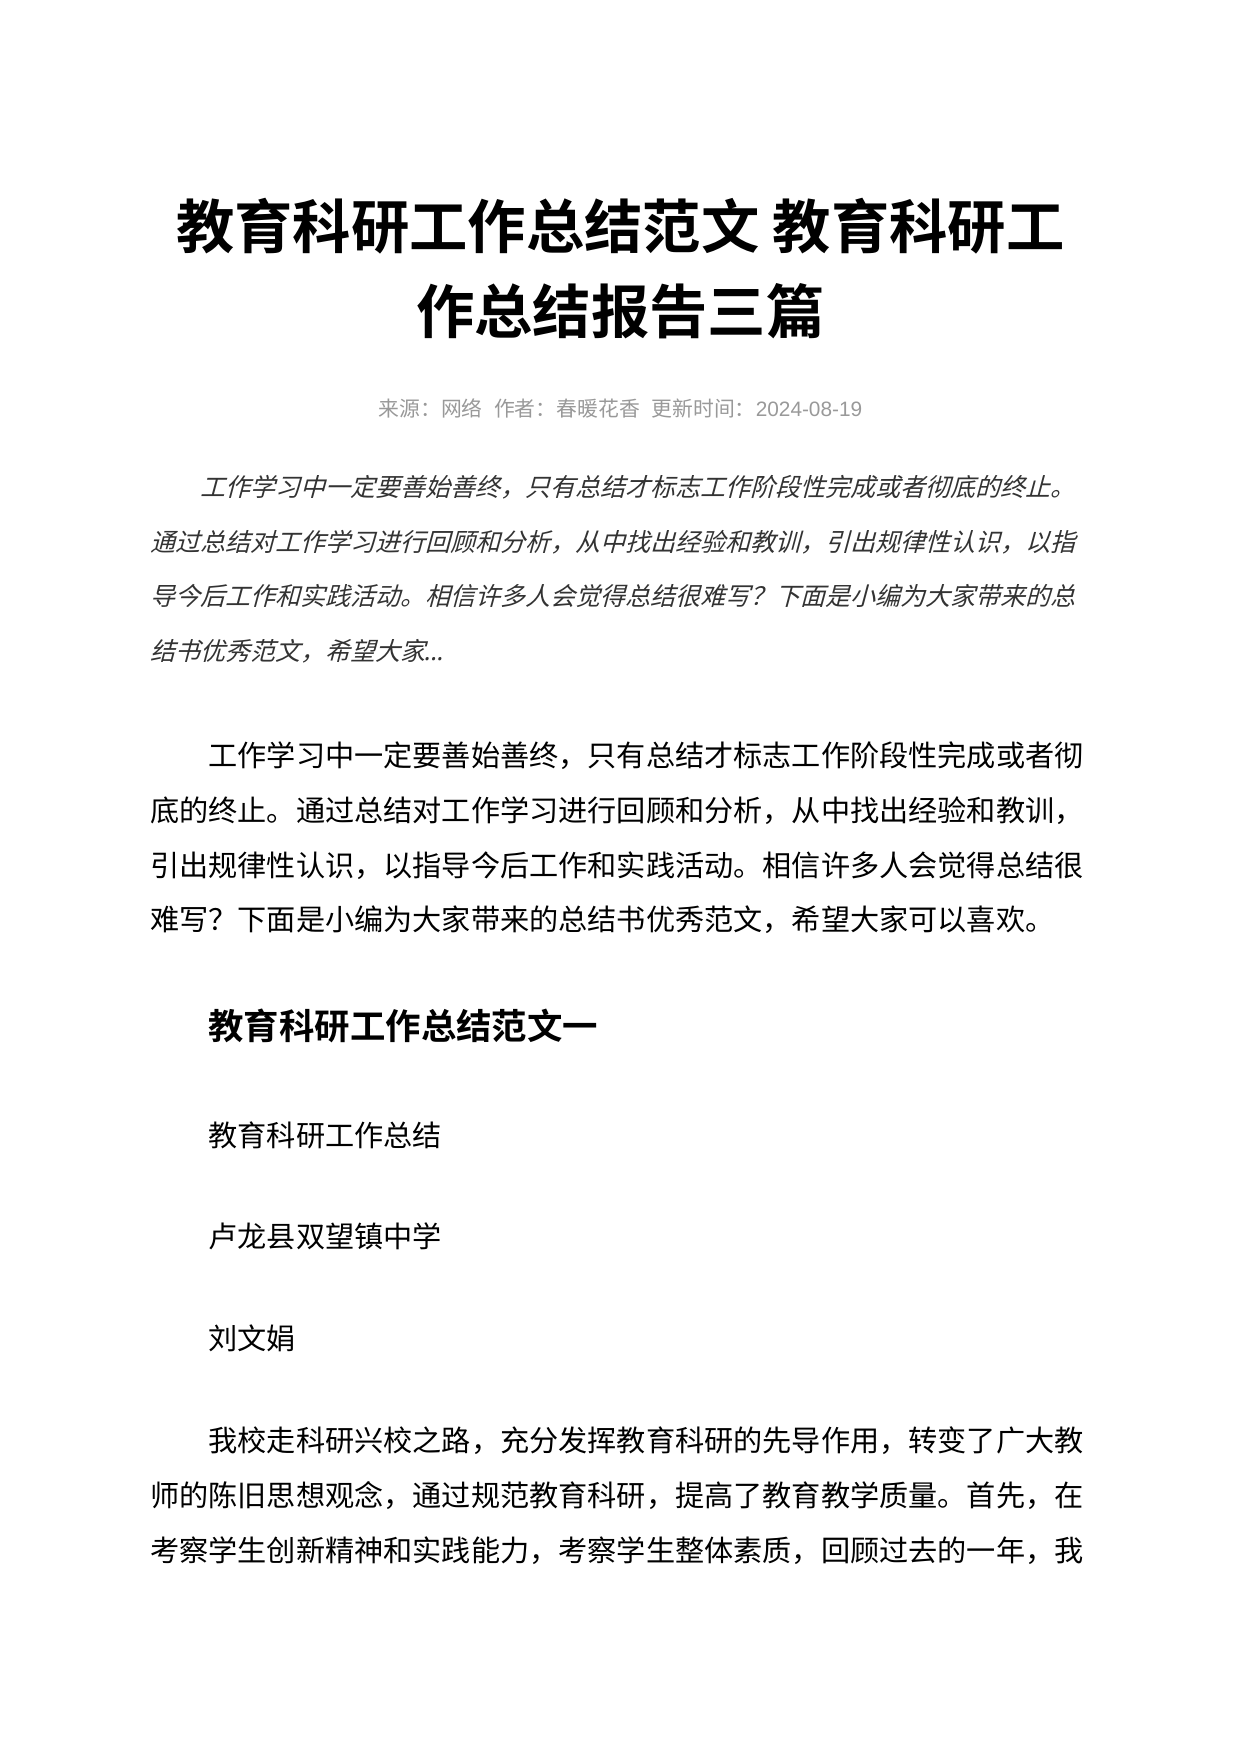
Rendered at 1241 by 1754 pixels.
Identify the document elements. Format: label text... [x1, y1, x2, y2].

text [150, 1417, 1090, 1569]
text 教育科研工作总结范文一 [150, 999, 1090, 1050]
text 刘文娟 [150, 1316, 1090, 1358]
text 工作学习中一定要善始善终，只有总结才标志工作阶段性完成或者彻底的终止。通过总结对工作学习进行回顾和分析，从中找出经验和教训，引出规律性认识，以指导今后工作和实践活动。相信许多人会觉得总结很难写？下面是小编为大家带来的总结书优秀范文，希望大家... [150, 468, 1090, 667]
text 来源：网络 作者：春暖花香 更新时间：2024-08-19 [150, 397, 1090, 421]
text 卢龙县双望镇中学 [150, 1214, 1090, 1256]
text 工作学习中一定要善始善终，只有总结才标志工作阶段性完成或者彻底的终止。通过总结对工作学习进行回顾和分析，从中找出经验和教训，引出规律性认识，以指导今后工作和实践活动。相信许多人会觉得总结很难写？下面是小编为大家带来的总结书优秀范文，希望大家可以喜欢。 [150, 732, 1090, 939]
subtitle 教育科研工作总结范文 教育科研工作总结报告三篇 [150, 181, 1090, 350]
text 教育科研工作总结 [150, 1112, 1090, 1154]
